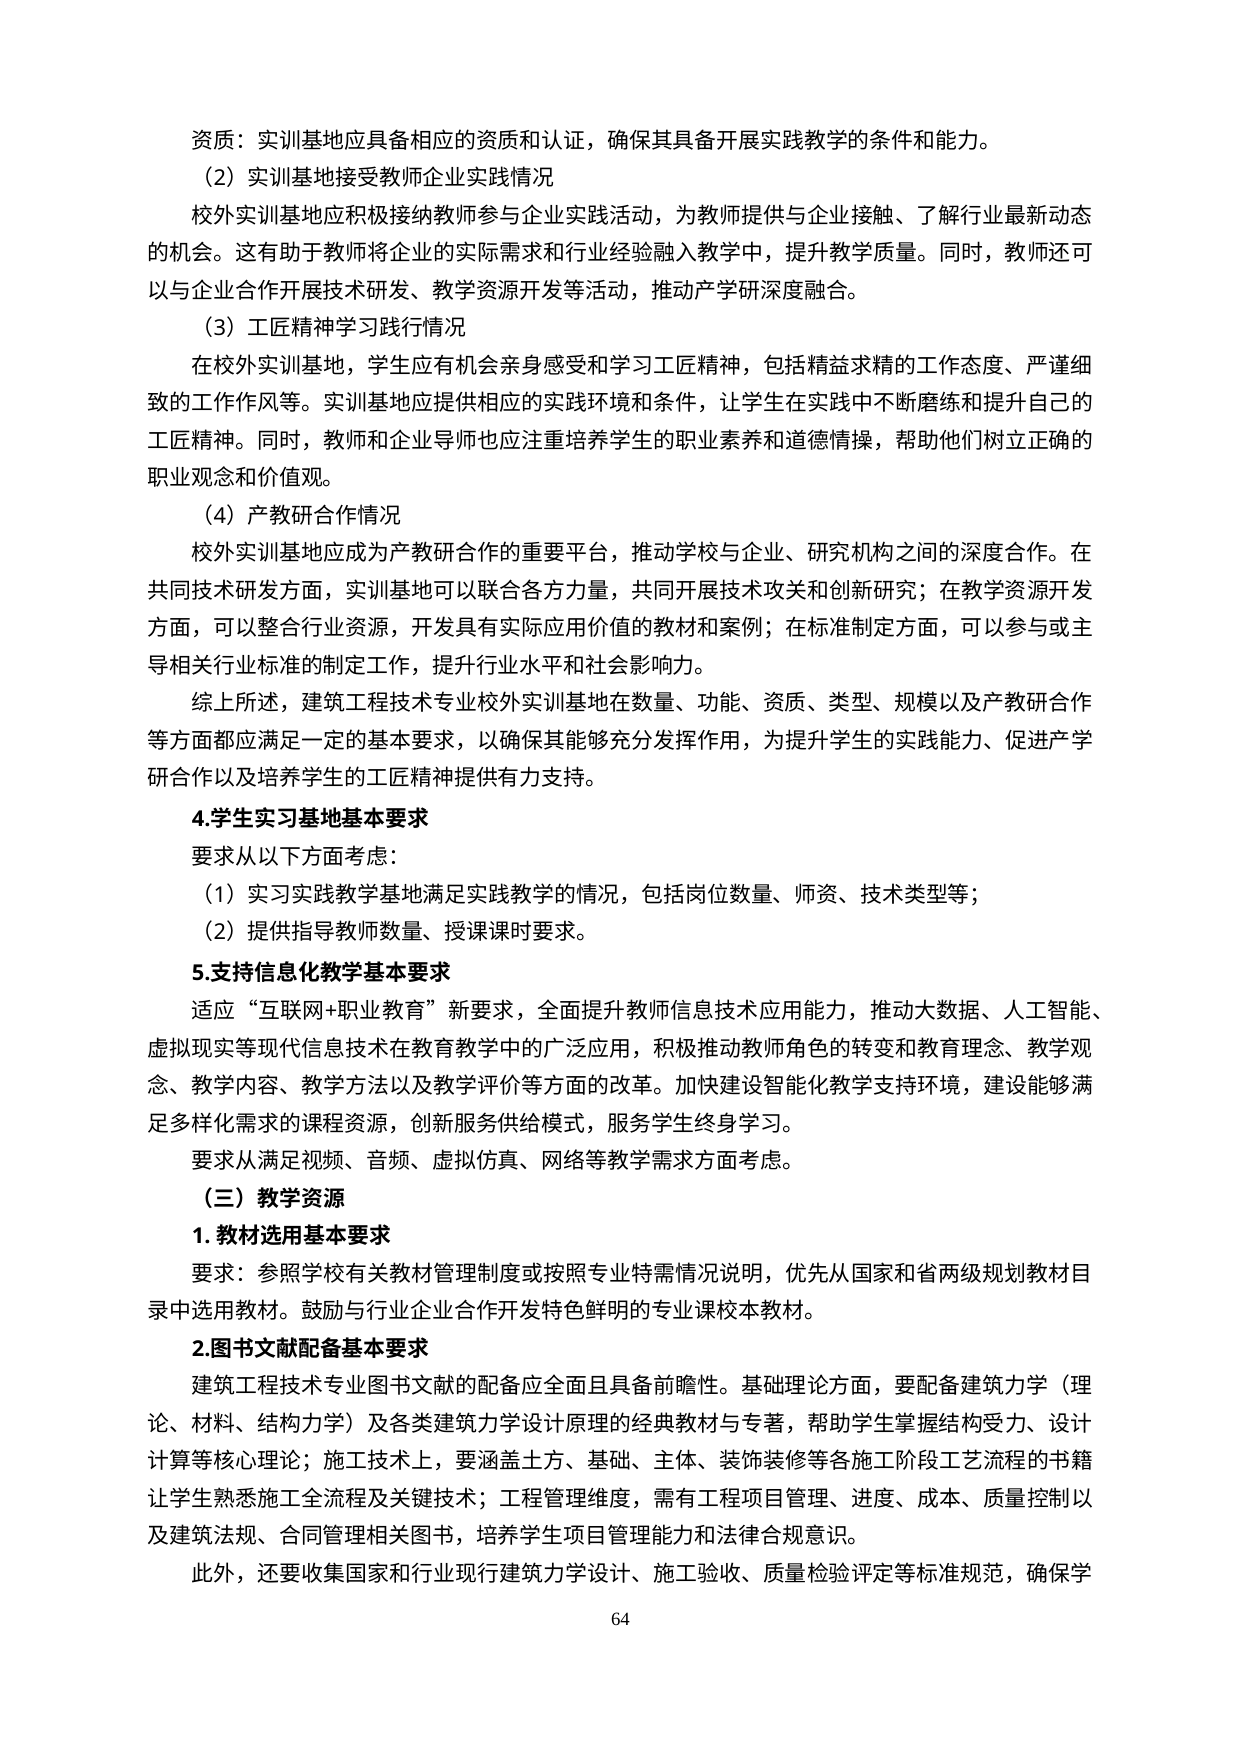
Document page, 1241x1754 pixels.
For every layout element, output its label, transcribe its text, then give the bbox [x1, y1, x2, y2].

text （2）实训基地接受教师企业实践情况 [148, 156, 1093, 193]
text 资质：实训基地应具备相应的资质和认证，确保其具备开展实践教学的条件和能力。 [148, 118, 1093, 156]
text （4）产教研合作情况 [148, 493, 1093, 531]
text 校外实训基地应成为产教研合作的重要平台，推动学校与企业、研究机构之间的深度合作。在共同技术研发方面，实训基地可以联合各方力量，共同开展技术攻关和创新研究；在教学资源开发方面，可以整合行业资源，开发具有实际应用价值的教材和案例；在标准制定方面，可以参与或主导相关行业标准的制定工作，提升行业水平和社会影响力。 [148, 531, 1093, 681]
text 适应“互联网+职业教育”新要求，全面提升教师信息技术应用能力，推动大数据、人工智能、虚拟现实等现代信息技术在教育教学中的广泛应用，积极推动教师角色的转变和教育理念、教学观念、教学内容、教学方法以及教学评价等方面的改革。加快建设智能化教学支持环境，建设能够满足多样化需求的课程资源，创新服务供给模式，服务学生终身学习。 [148, 989, 1093, 1139]
text 1. 教材选用基本要求 [148, 1214, 1093, 1251]
text （1）实习实践教学基地满足实践教学的情况，包括岗位数量、师资、技术类型等； [148, 872, 1093, 910]
text 要求从以下方面考虑： [148, 835, 1093, 872]
text （2）提供指导教师数量、授课课时要求。 [148, 910, 1093, 947]
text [148, 1551, 1093, 1589]
text 2.图书文献配备基本要求 [148, 1326, 1093, 1364]
text （3）工匠精神学习践行情况 [148, 306, 1093, 343]
text 5.支持信息化教学基本要求 [148, 947, 1093, 989]
text 建筑工程技术专业图书文献的配备应全面且具备前瞻性。基础理论方面，要配备建筑力学（理论、材料、结构力学）及各类建筑力学设计原理的经典教材与专著，帮助学生掌握结构受力、设计计算等核心理论；施工技术上，要涵盖土方、基础、主体、装饰装修等各施工阶段工艺流程的书籍，让学生熟悉施工全流程及关键技术；工程管理维度，需有工程项目管理、进度、成本、质量控制以及建筑法规、合同管理相关图书，培养学生项目管理能力和法律合规意识。 [148, 1364, 1093, 1551]
text 要求从满足视频、音频、虚拟仿真、网络等教学需求方面考虑。 [148, 1139, 1093, 1176]
text 校外实训基地应积极接纳教师参与企业实践活动，为教师提供与企业接触、了解行业最新动态的机会。这有助于教师将企业的实际需求和行业经验融入教学中，提升教学质量。同时，教师还可以与企业合作开展技术研发、教学资源开发等活动，推动产学研深度融合。 [148, 193, 1093, 306]
text 4.学生实习基地基本要求 [148, 793, 1093, 835]
text 综上所述，建筑工程技术专业校外实训基地在数量、功能、资质、类型、规模以及产教研合作等方面都应满足一定的基本要求，以确保其能够充分发挥作用，为提升学生的实践能力、促进产学研合作以及培养学生的工匠精神提供有力支持。 [148, 681, 1093, 793]
text 要求：参照学校有关教材管理制度或按照专业特需情况说明，优先从国家和省两级规划教材目录中选用教材。鼓励与行业企业合作开发特色鲜明的专业课校本教材。 [148, 1251, 1093, 1326]
text （三）教学资源 [148, 1176, 1093, 1214]
text 在校外实训基地，学生应有机会亲身感受和学习工匠精神，包括精益求精的工作态度、严谨细致的工作作风等。实训基地应提供相应的实践环境和条件，让学生在实践中不断磨练和提升自己的工匠精神。同时，教师和企业导师也应注重培养学生的职业素养和道德情操，帮助他们树立正确的职业观念和价值观。 [148, 343, 1093, 493]
